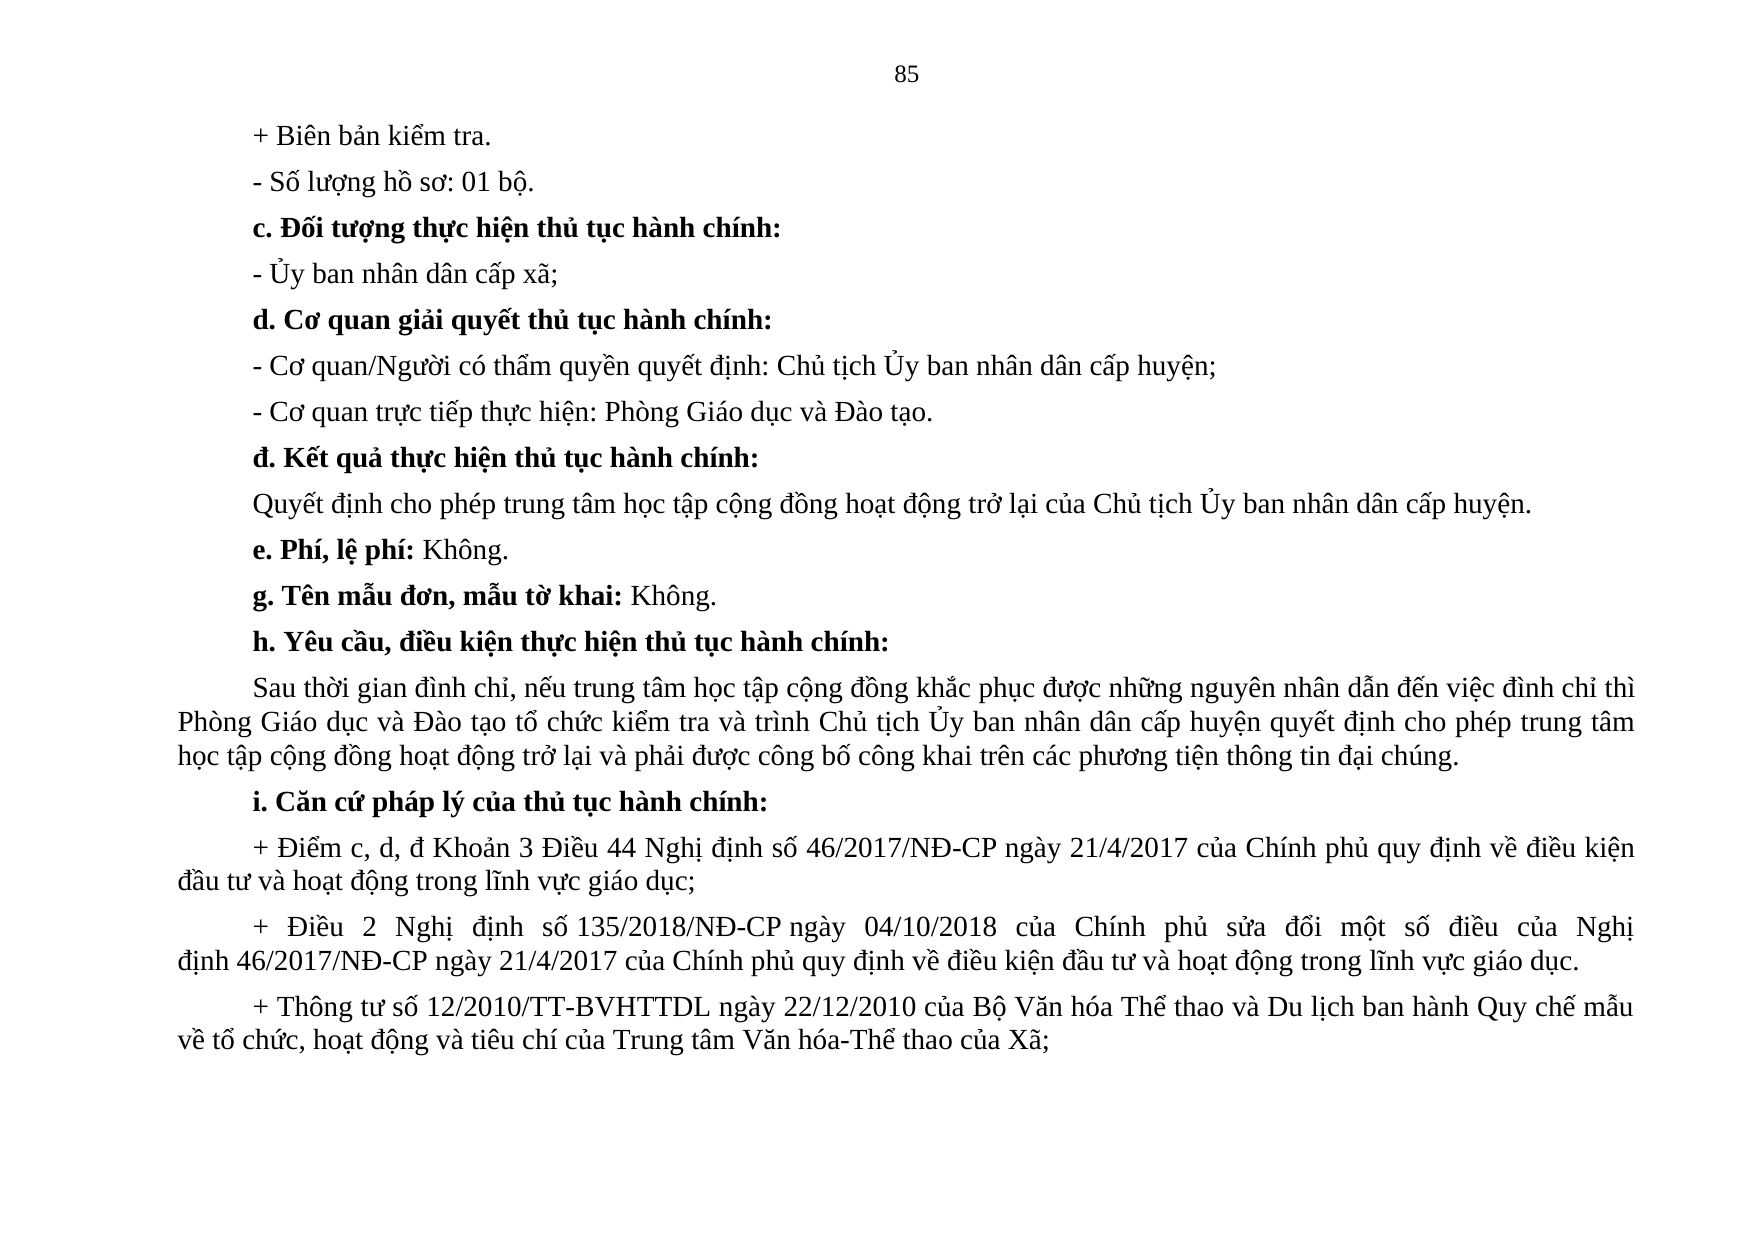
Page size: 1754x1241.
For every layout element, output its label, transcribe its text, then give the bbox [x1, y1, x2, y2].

text i. Căn cứ pháp lý của thủ tục hành chính: [177, 784, 1636, 817]
text - Cơ quan/Người có thẩm quyền quyết định: Chủ tịch Ủy ban nhân dân cấp huyện; [177, 348, 1636, 382]
text Quyết định cho phép trung tâm học tập cộng đồng hoạt động trở lại của Chủ tịch Ủy ban nhân dân cấp huyện. [177, 486, 1636, 520]
text - Số lượng hồ sơ: 01 bộ. [177, 164, 1636, 198]
text + Thông tư số 12/2010/TT-BVHTTDL ngày 22/12/2010 của Bộ Văn hóa Thể thao và Du lịch ban hành Quy chế mẫu về tổ chức, hoạt động và tiêu chí của Trung tâm Văn hóa-Thể thao của Xã; [177, 989, 1636, 1056]
text Sau thời gian đình chỉ, nếu trung tâm học tập cộng đồng khắc phục được những nguyên nhân dẫn đến việc đình chỉ thì Phòng Giáo dục và Đào tạo tổ chức kiểm tra và trình Chủ tịch Ủy ban nhân dân cấp huyện quyết định cho phép trung tâm học tập cộng đồng hoạt động trở lại và phải được công bố công khai trên các phương tiện thông tin đại chúng. [177, 671, 1636, 771]
text + Điểm c, d, đ Khoản 3 Điều 44 Nghị định số 46/2017/NĐ-CP ngày 21/4/2017 của Chính phủ quy định về điều kiện đầu tư và hoạt động trong lĩnh vực giáo dục; [177, 830, 1636, 897]
text + Điều 2 Nghị định số 135/2018/NĐ-CP ngày 04/10/2018 của Chính phủ sửa đổi một số điều của Nghị định 46/2017/NĐ-CP ngày 21/4/2017 của Chính phủ quy định về điều kiện đầu tư và hoạt động trong lĩnh vực giáo dục. [177, 909, 1636, 976]
text c. Đối tượng thực hiện thủ tục hành chính: [177, 210, 1636, 244]
text e. Phí, lệ phí: Không. [177, 532, 1636, 566]
text đ. Kết quả thực hiện thủ tục hành chính: [177, 440, 1636, 474]
text - Cơ quan trực tiếp thực hiện: Phòng Giáo dục và Đào tạo. [177, 394, 1636, 428]
text g. Tên mẫu đơn, mẫu tờ khai: Không. [177, 578, 1636, 612]
text h. Yêu cầu, điều kiện thực hiện thủ tục hành chính: [177, 624, 1636, 658]
text - Ủy ban nhân dân cấp xã; [177, 256, 1636, 290]
text d. Cơ quan giải quyết thủ tục hành chính: [177, 302, 1636, 336]
text + Biên bản kiểm tra. [177, 118, 1636, 152]
